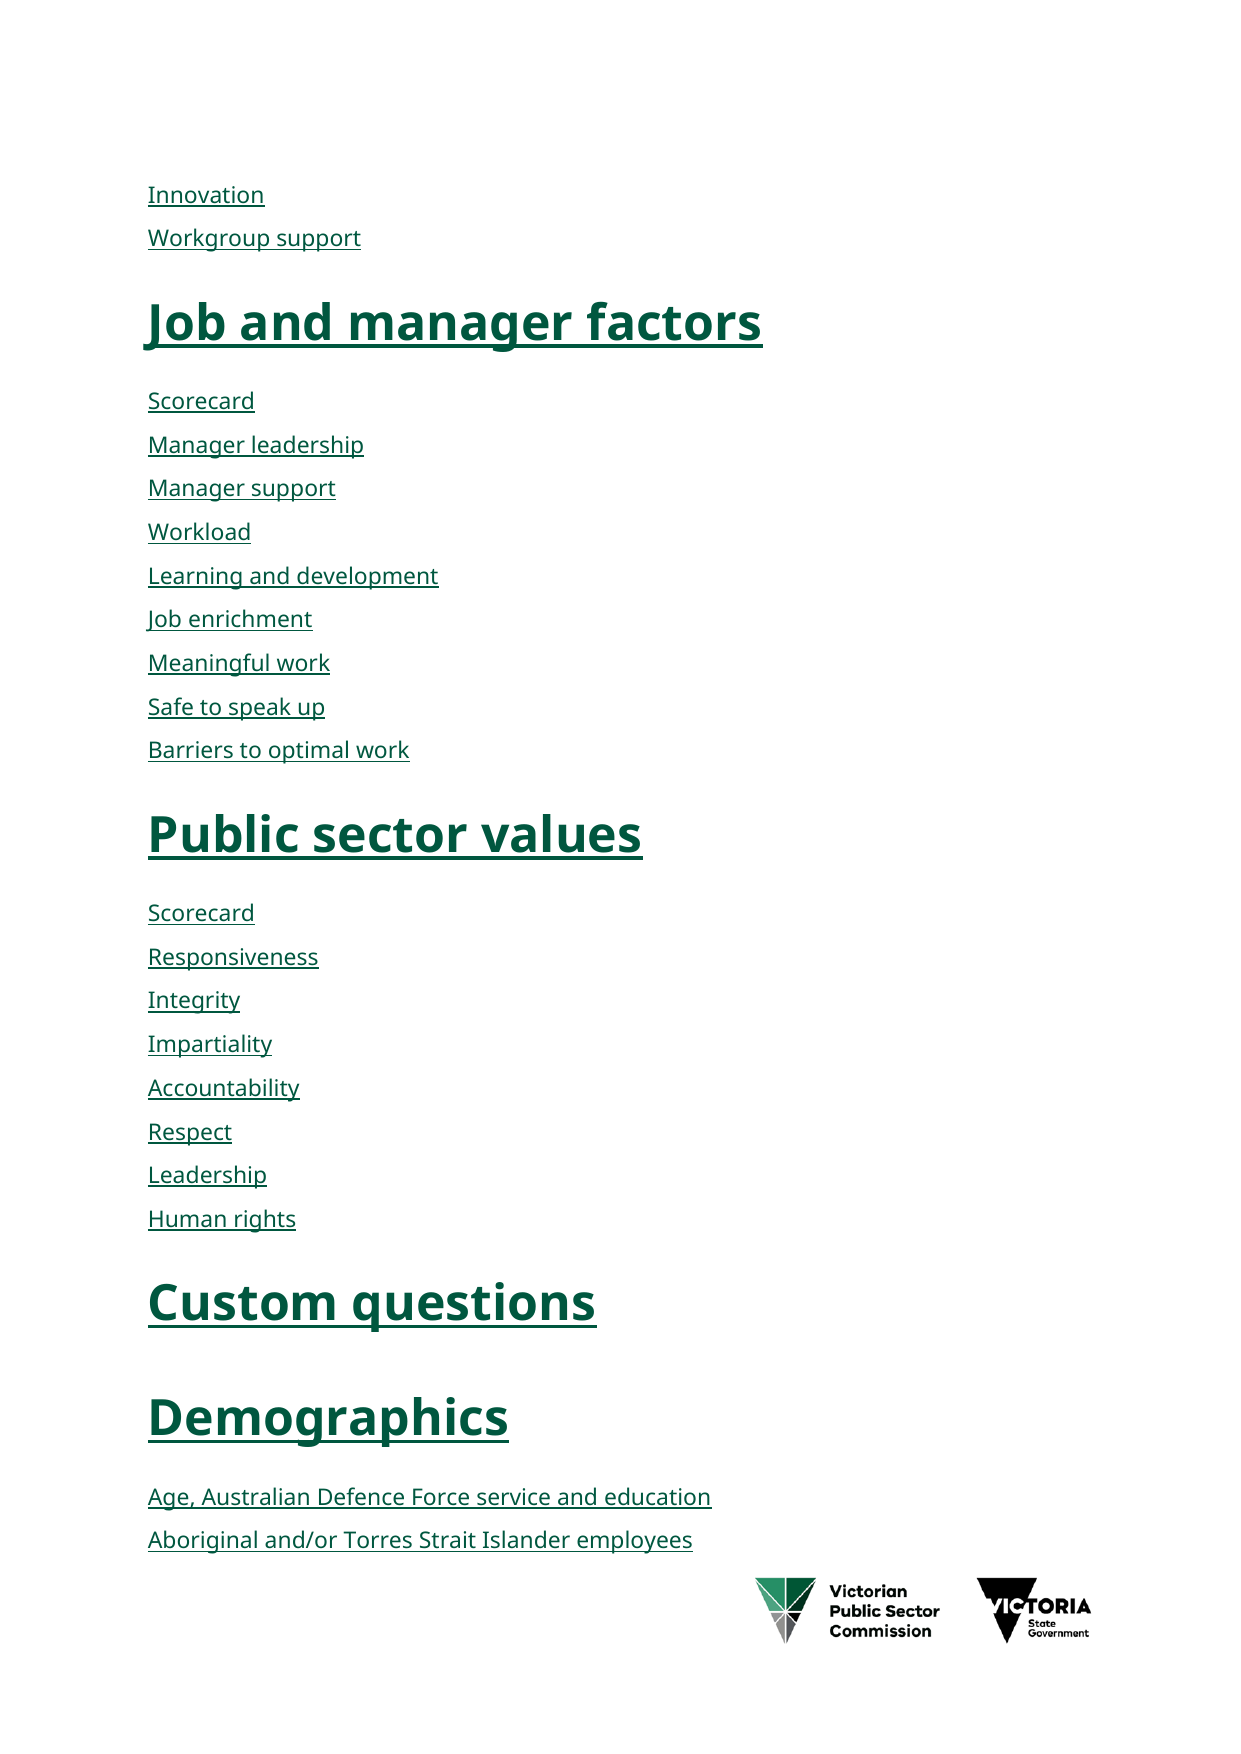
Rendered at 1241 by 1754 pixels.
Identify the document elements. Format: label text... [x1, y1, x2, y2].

text Meaningful work [148, 647, 1092, 678]
text Safe to speak up [148, 691, 1092, 722]
text Job enrichment [148, 603, 1092, 634]
text Workgroup support [148, 222, 1092, 253]
text Barriers to optimal work [148, 734, 1092, 766]
subtitle Demographics [148, 1382, 1092, 1450]
picture [754, 1577, 1093, 1645]
text Accountability [148, 1072, 1092, 1103]
text Workload [148, 516, 1092, 547]
text Respect [148, 1115, 1092, 1147]
text Manager support [148, 472, 1092, 504]
text Innovation [148, 178, 1092, 210]
text Manager leadership [148, 429, 1092, 460]
text Scorecard [148, 385, 1092, 416]
text Human rights [148, 1203, 1092, 1234]
text Responsiveness [148, 941, 1092, 972]
subtitle Job and manager factors [148, 287, 1092, 355]
text Impartiality [148, 1028, 1092, 1059]
text Learning and development [148, 560, 1092, 591]
subtitle Public sector values [148, 799, 1092, 867]
subtitle Custom questions [148, 1267, 1092, 1335]
text Age, Australian Defence Force service and education [148, 1481, 1092, 1512]
text Aboriginal and/or Torres Strait Islander employees [148, 1524, 1092, 1556]
text Leadership [148, 1159, 1092, 1190]
text Scorecard [148, 897, 1092, 928]
text Integrity [148, 984, 1092, 1016]
